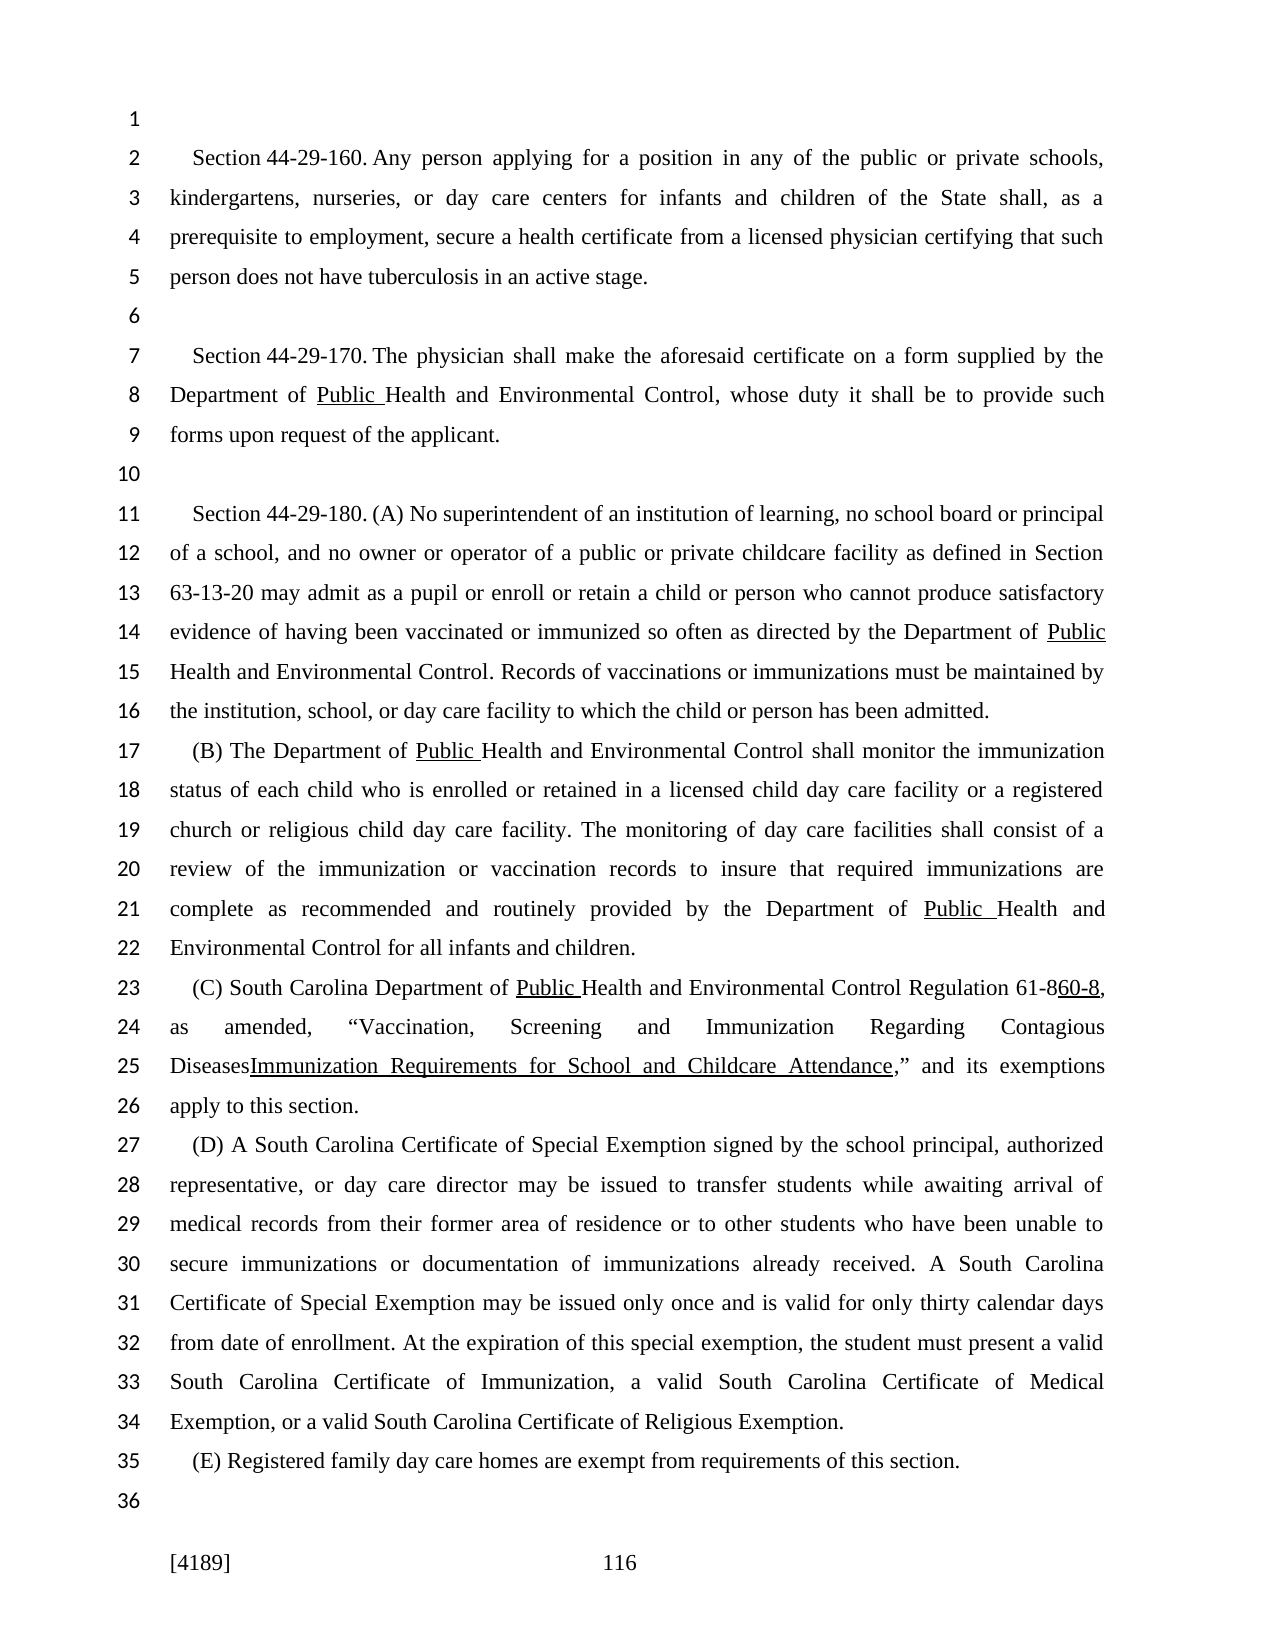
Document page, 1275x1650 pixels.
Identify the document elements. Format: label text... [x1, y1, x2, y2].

text Section 44‑29‑170. The physician shall make the aforesaid certificate on a form supplied by the Department of Public Health and Environmental Control, whose duty it shall be to provide such forms upon request of the applicant. [169, 342, 1106, 447]
text (E) Registered family day care homes are exempt from requirements of this section. [169, 1447, 1106, 1474]
text Section 44‑29‑180. (A) No superintendent of an institution of learning, no school board or principal of a school, and no owner or operator of a public or private childcare facility as defined in Section 63‑13‑20 may admit as a pupil or enroll or retain a child or person who cannot produce satisfactory evidence of having been vaccinated or immunized so often as directed by the Department of Public Health and Environmental Control. Records of vaccinations or immunizations must be maintained by the institution, school, or day care facility to which the child or person has been admitted. [169, 500, 1106, 723]
text (B) The Department of Public Health and Environmental Control shall monitor the immunization status of each child who is enrolled or retained in a licensed child day care facility or a registered church or religious child day care facility. The monitoring of day care facilities shall consist of a review of the immunization or vaccination records to insure that required immunizations are complete as recommended and routinely provided by the Department of Public Health and Environmental Control for all infants and children. [169, 737, 1106, 960]
text (C) South Carolina Department of Public Health and Environmental Control Regulation 61‑860‑8, as amended, “Vaccination, Screening and Immunization Regarding Contagious DiseasesImmunization Requirements for School and Childcare Attendance,” and its exemptions apply to this section. [169, 973, 1106, 1118]
text Section 44‑29‑160. Any person applying for a position in any of the public or private schools, kindergartens, nurseries, or day care centers for infants and children of the State shall, as a prerequisite to employment, secure a health certificate from a licensed physician certifying that such person does not have tuberculosis in an active stage. [169, 144, 1106, 289]
text (D) A South Carolina Certificate of Special Exemption signed by the school principal, authorized representative, or day care director may be issued to transfer students while awaiting arrival of medical records from their former area of residence or to other students who have been unable to secure immunizations or documentation of immunizations already received. A South Carolina Certificate of Special Exemption may be issued only once and is valid for only thirty calendar days from date of enrollment. At the expiration of this special exemption, the student must present a valid South Carolina Certificate of Immunization, a valid South Carolina Certificate of Medical Exemption, or a valid South Carolina Certificate of Religious Exemption. [169, 1131, 1106, 1434]
